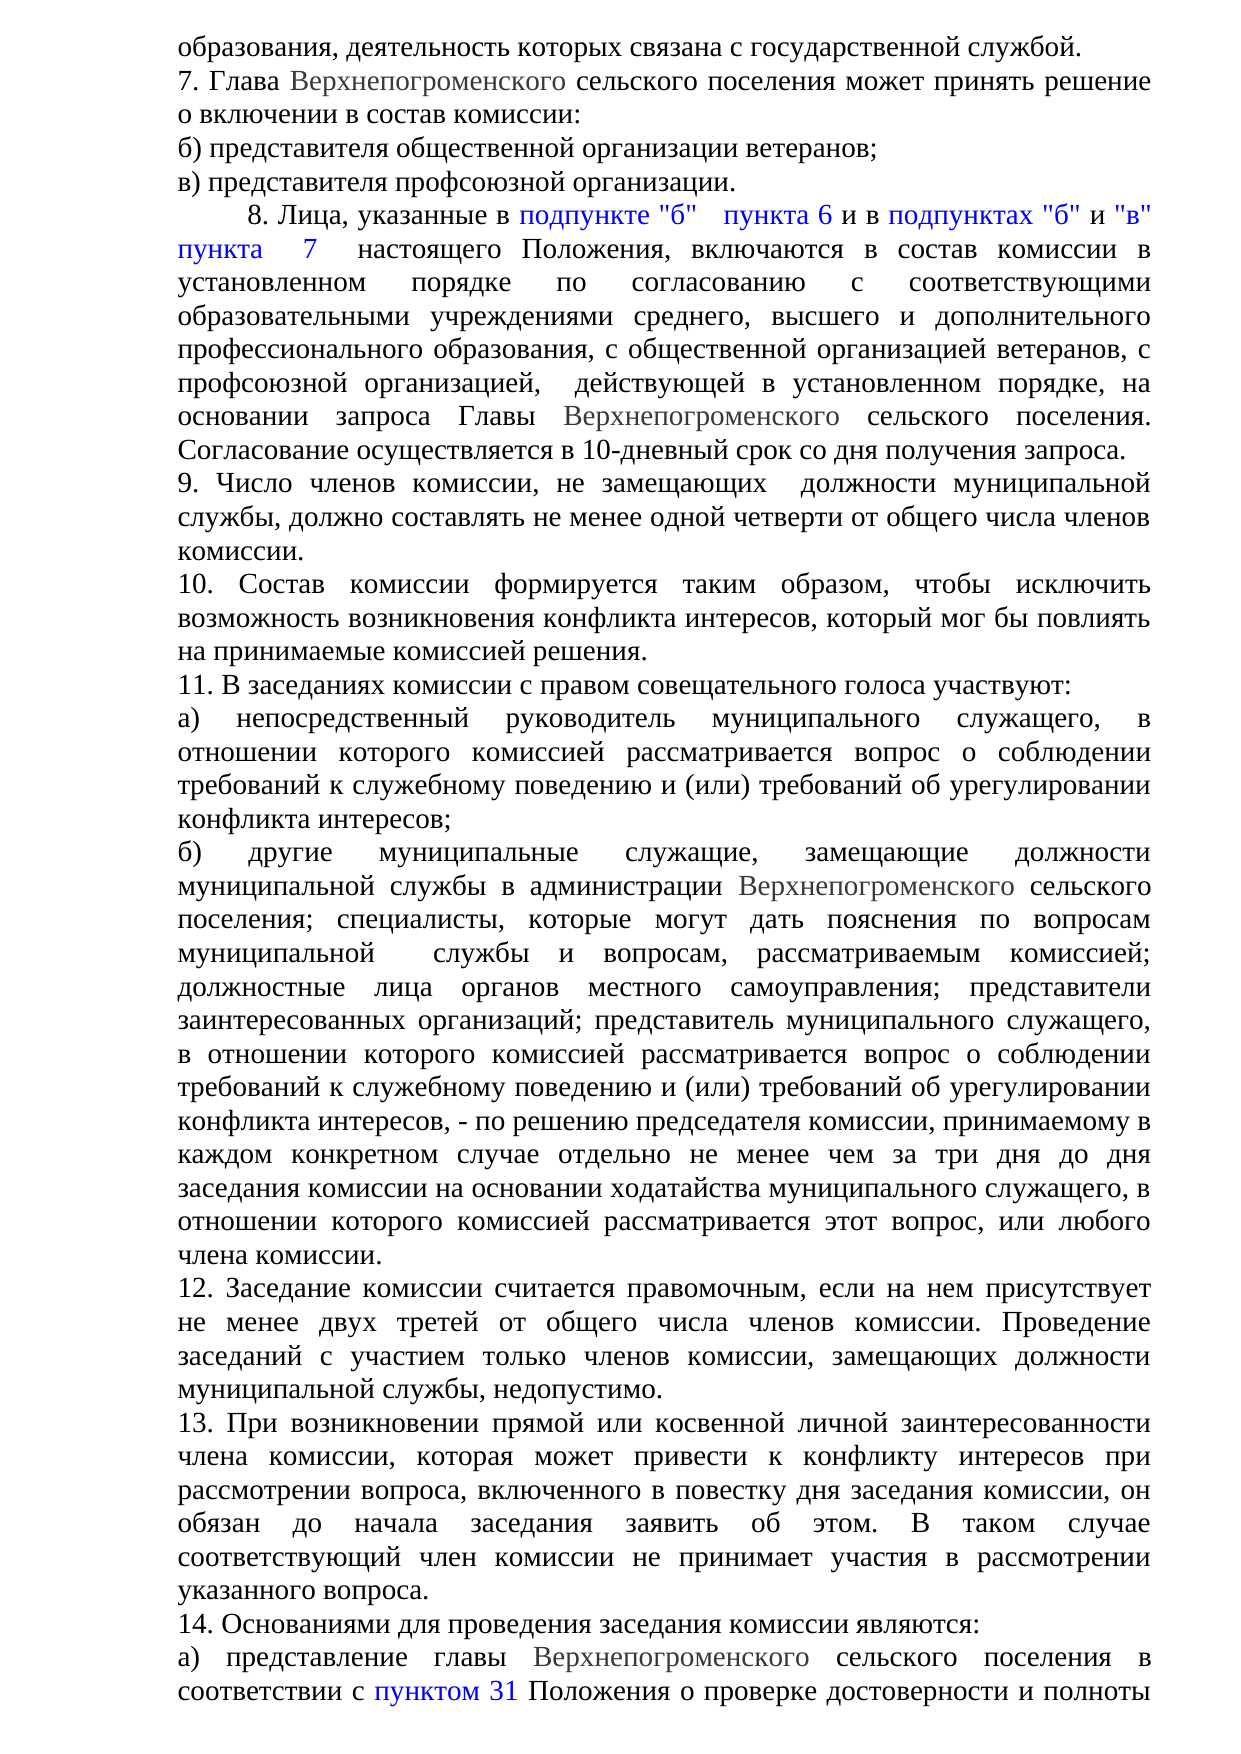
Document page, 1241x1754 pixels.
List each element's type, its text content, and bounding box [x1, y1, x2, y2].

text 7. Глава Верхнепогроменского сельского поселения может принять решение о включении в состав комиссии: [177, 63, 1152, 130]
text 8. Лица, указанные в подпункте "б" пункта 6 и в подпунктах "б" и "в" пункта 7 настоящего Положения, включаются в состав комиссии в установленном порядке по согласованию с соответствующими образовательными учреждениями среднего, высшего и дополнительного профессионального образования, с общественной организацией ветеранов, с профсоюзной организацией, действующей в установленном порядке, на основании запроса Главы Верхнепогроменского сельского поселения. Согласование осуществляется в 10-дневный срок со дня получения запроса. [177, 197, 1152, 466]
text 13. При возникновении прямой или косвенной личной заинтересованности члена комиссии, которая может привести к конфликту интересов при рассмотрении вопроса, включенного в повестку дня заседания комиссии, он обязан до начала заседания заявить об этом. В таком случае соответствующий член комиссии не принимает участия в рассмотрении указанного вопроса. [177, 1405, 1152, 1606]
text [177, 29, 1152, 63]
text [177, 1639, 1152, 1707]
text 14. Основаниями для проведения заседания комиссии являются: [177, 1606, 1152, 1639]
text б) другие муниципальные служащие, замещающие должности муниципальной службы в администрации Верхнепогроменского сельского поселения; специалисты, которые могут дать пояснения по вопросам муниципальной службы и вопросам, рассматриваемым комиссией; должностные лица органов местного самоуправления; представители заинтересованных организаций; представитель муниципального служащего, в отношении которого комиссией рассматривается вопрос о соблюдении требований к служебному поведению и (или) требований об урегулировании конфликта интересов, - по решению председателя комиссии, принимаемому в каждом конкретном случае отдельно не менее чем за три дня до дня заседания комиссии на основании ходатайства муниципального служащего, в отношении которого комиссией рассматривается этот вопрос, или любого члена комиссии. [177, 834, 1152, 1271]
text а) непосредственный руководитель муниципального служащего, в отношении которого комиссией рассматривается вопрос о соблюдении требований к служебному поведению и (или) требований об урегулировании конфликта интересов; [177, 700, 1152, 834]
text 11. В заседаниях комиссии с правом совещательного голоса участвуют: [177, 667, 1152, 700]
text в) представителя профсоюзной организации. [177, 164, 1152, 197]
text 10. Состав комиссии формируется таким образом, чтобы исключить возможность возникновения конфликта интересов, который мог бы повлиять на принимаемые комиссией решения. [177, 566, 1152, 667]
text 12. Заседание комиссии считается правомочным, если на нем присутствует не менее двух третей от общего числа членов комиссии. Проведение заседаний с участием только членов комиссии, замещающих должности муниципальной службы, недопустимо. [177, 1271, 1152, 1405]
text 9. Число членов комиссии, не замещающих должности муниципальной службы, должно составлять не менее одной четверти от общего числа членов комиссии. [177, 466, 1152, 566]
text б) представителя общественной организации ветеранов; [177, 130, 1152, 164]
